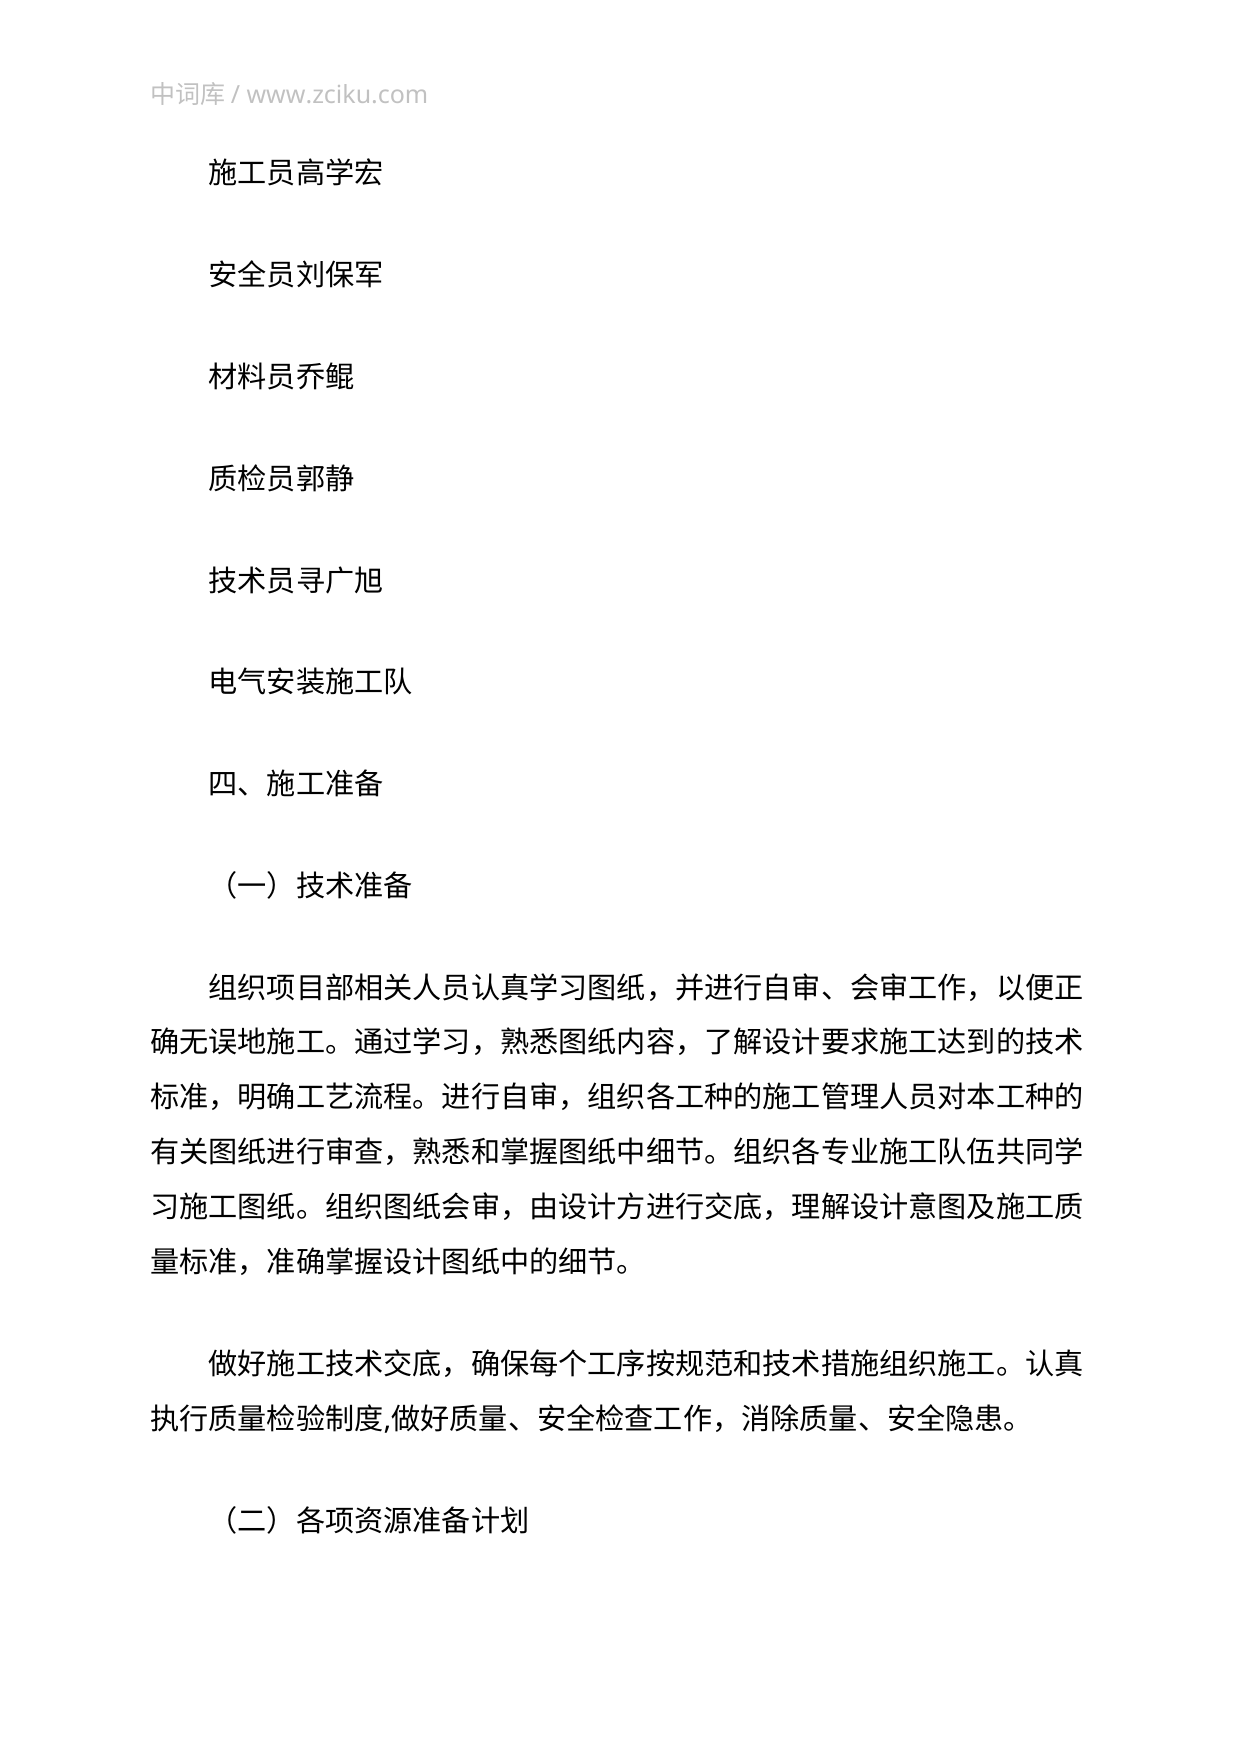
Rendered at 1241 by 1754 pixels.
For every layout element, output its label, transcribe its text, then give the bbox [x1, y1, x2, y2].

text 组织项目部相关人员认真学习图纸，并进行自审、会审工作，以便正确无误地施工。通过学习，熟悉图纸内容，了解设计要求施工达到的技术标准，明确工艺流程。进行自审，组织各工种的施工管理人员对本工种的有关图纸进行审查，熟悉和掌握图纸中细节。组织各专业施工队伍共同学习施工图纸。组织图纸会审，由设计方进行交底，理解设计意图及施工质量标准，准确掌握设计图纸中的细节。 [150, 964, 1090, 1281]
text （一）技术准备 [150, 862, 1090, 905]
text 做好施工技术交底，确保每个工序按规范和技术措施组织施工。认真执行质量检验制度,做好质量、安全检查工作，消除质量、安全隐患。 [150, 1340, 1090, 1438]
text （二）各项资源准备计划 [150, 1497, 1090, 1539]
text 材料员乔鲲 [150, 353, 1090, 396]
text 质检员郭静 [150, 455, 1090, 498]
text 施工员高学宏 [150, 150, 1090, 192]
text 技术员寻广旭 [150, 557, 1090, 599]
text 四、施工准备 [150, 761, 1090, 803]
text 电气安装施工队 [150, 659, 1090, 701]
text 安全员刘保军 [150, 252, 1090, 294]
